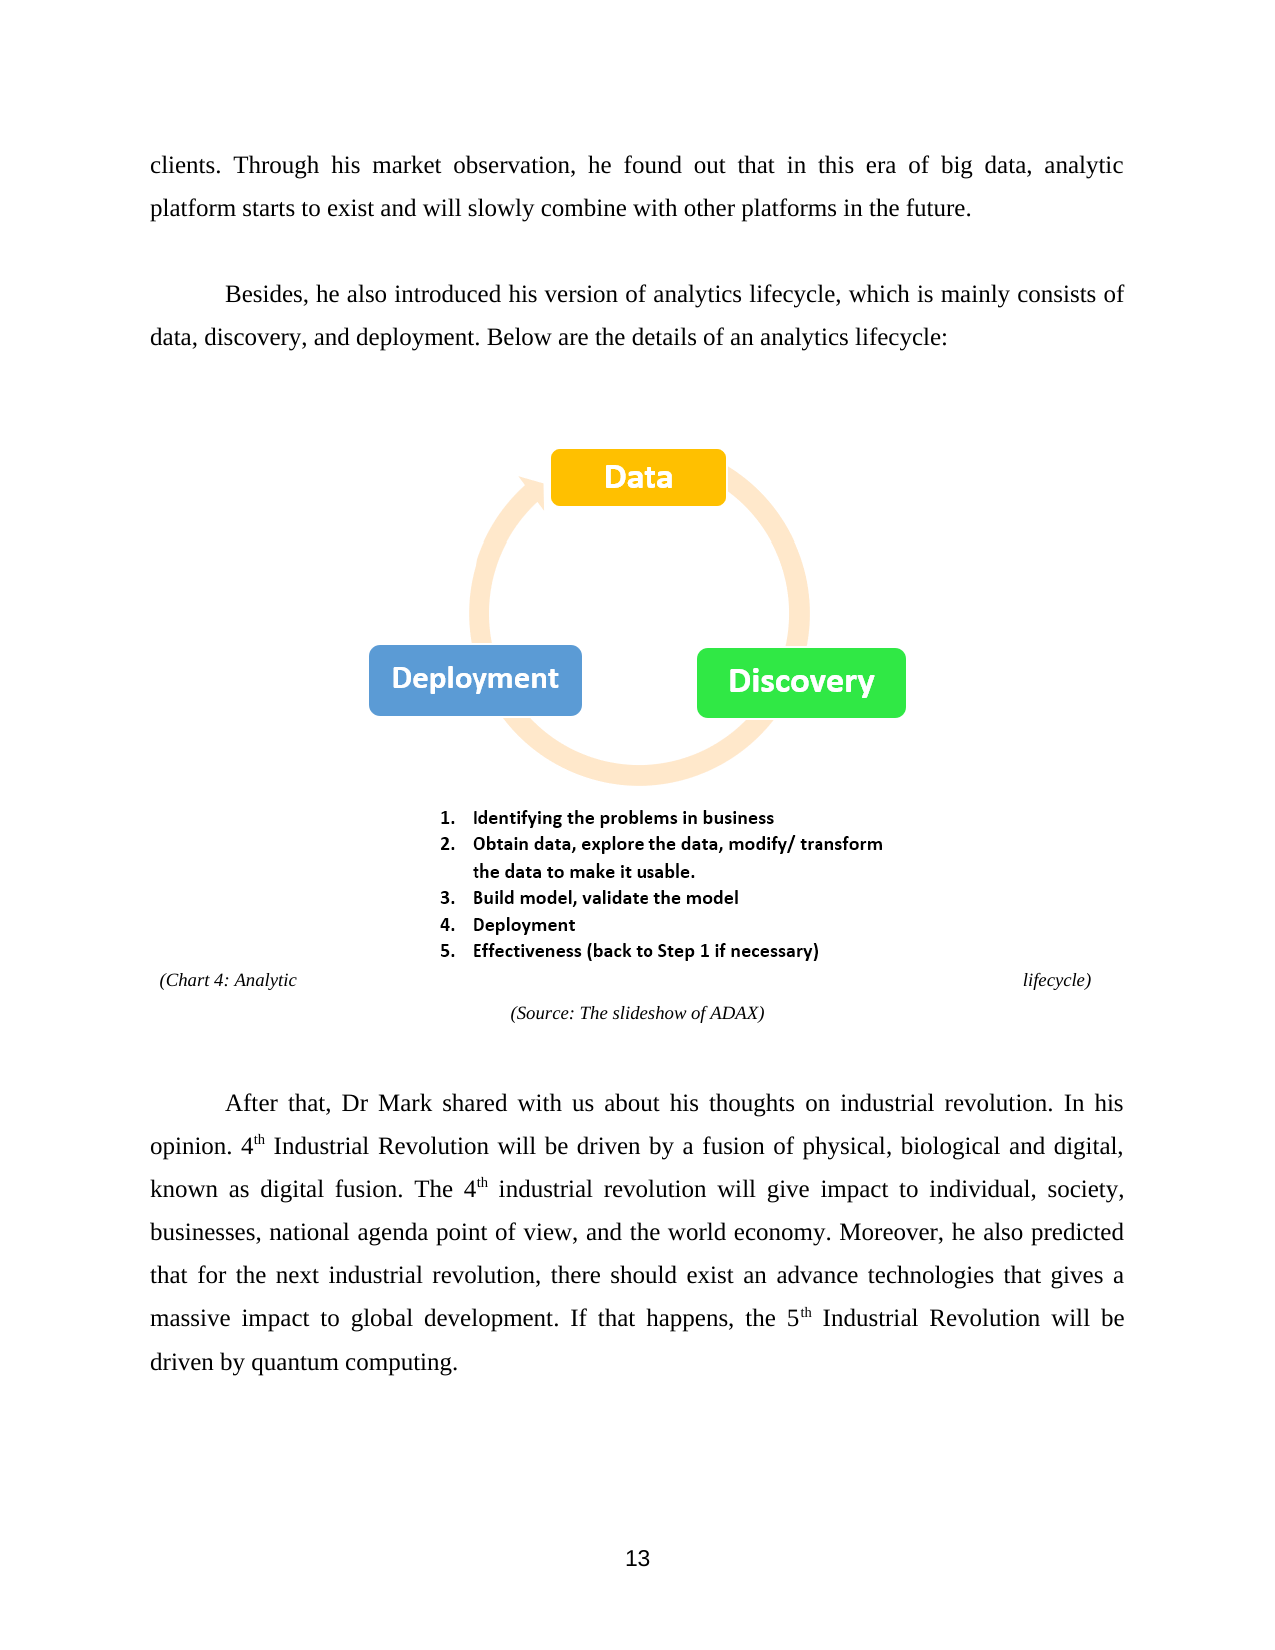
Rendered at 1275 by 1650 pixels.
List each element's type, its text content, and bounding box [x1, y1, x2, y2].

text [150, 150, 1125, 222]
text (Chart 4: Analytic lifecycle) [150, 969, 1125, 991]
text After that, Dr Mark shared with us about his thoughts on industrial revolution. In his opinion. 4th Industrial Revolution will be driven by a fusion of physical, biological and digital, known as digital fusion. The 4th industrial revolution will give impact to individual, society, businesses, national agenda point of view, and the world economy. Moreover, he also predicted that for the next industrial revolution, there should exist an advance technologies that gives a massive impact to global development. If that happens, the 5th Industrial Revolution will be driven by quantum computing. [150, 1088, 1125, 1375]
text Besides, he also introduced his version of analytics lifecycle, which is mainly consists of data, discovery, and deployment. Below are the details of an analytics lifecycle: [150, 279, 1125, 351]
text (Source: The slideshow of ADAX) [150, 1002, 1125, 1023]
picture [306, 382, 989, 974]
